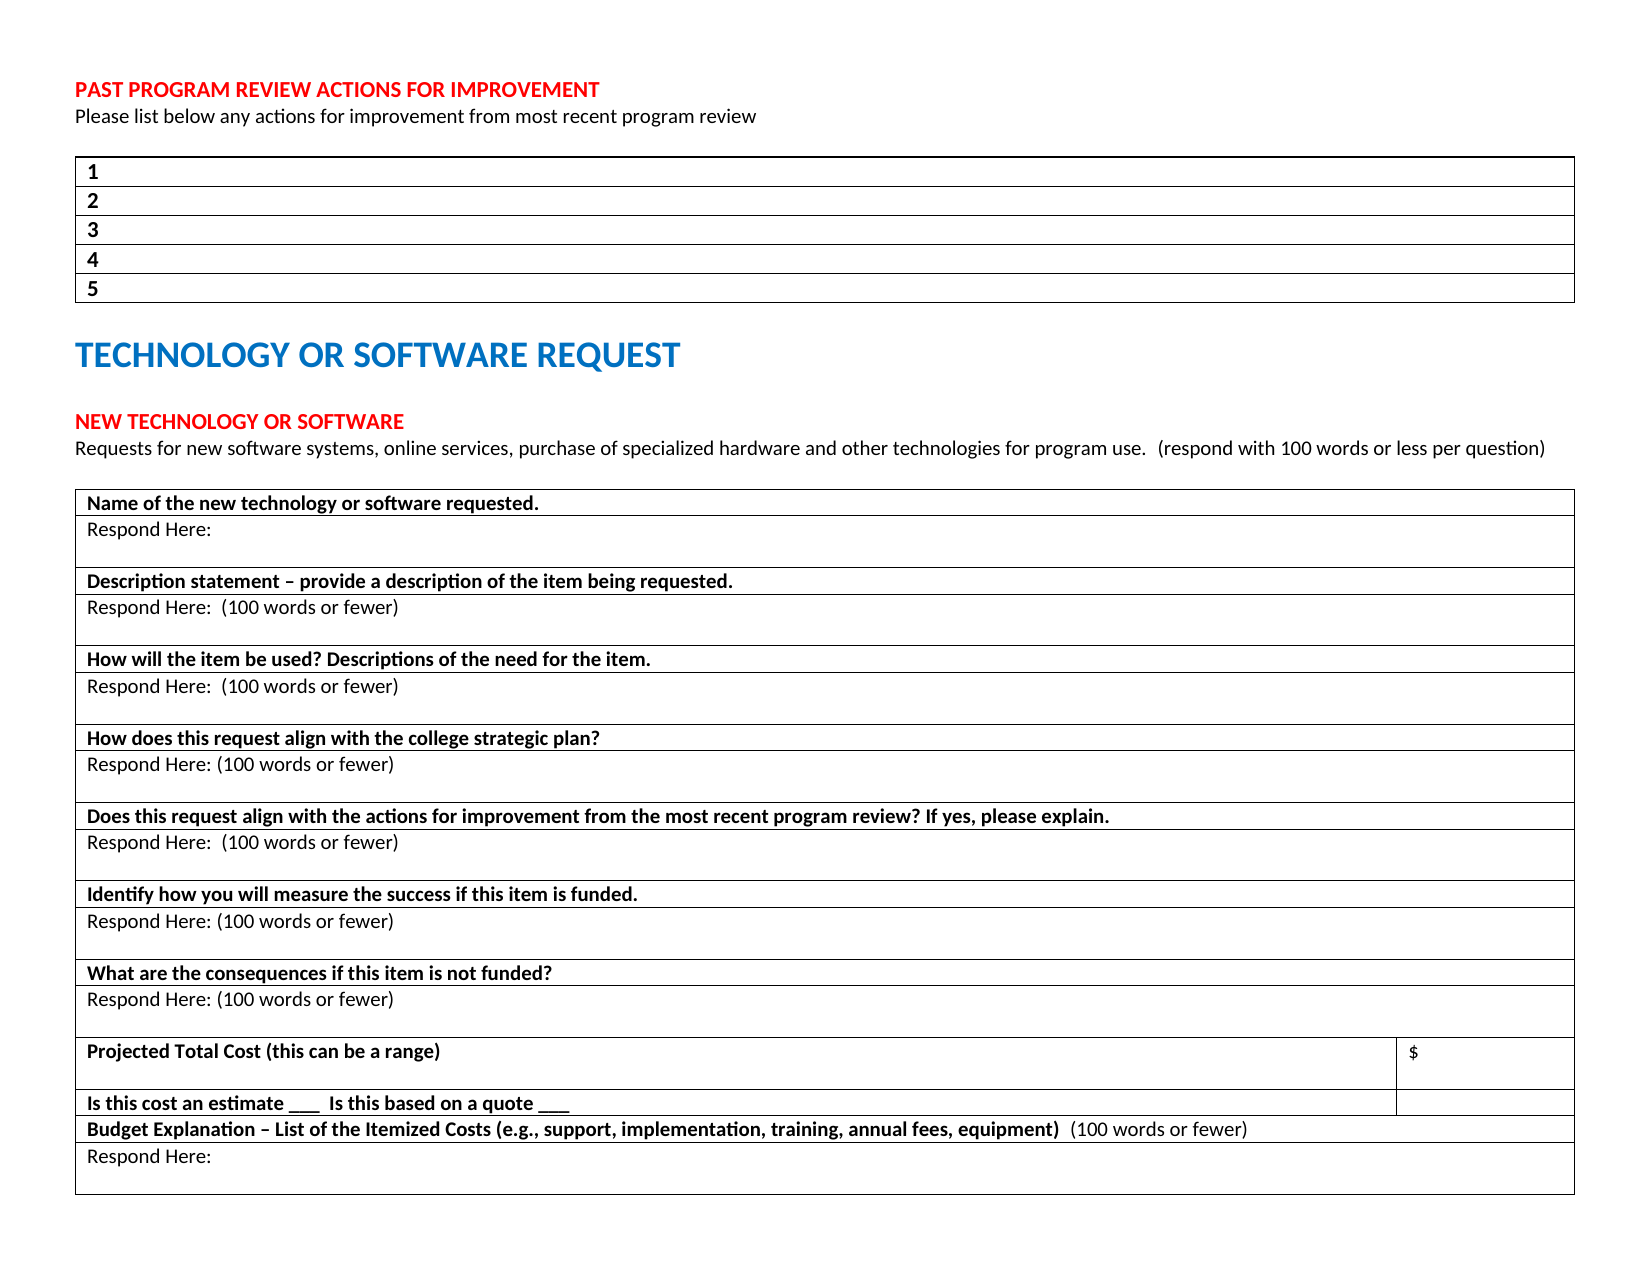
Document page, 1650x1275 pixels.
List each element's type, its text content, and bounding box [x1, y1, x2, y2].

table_cell Budget Explanation – List of the Itemized Costs (e.g., support, implementation, training, annual fees, equipment) (100 words or fewer) [76, 1116, 1574, 1142]
table_cell 2 [76, 187, 1574, 214]
table_cell $ [1397, 1038, 1574, 1089]
text Requests for new software systems, online services, purchase of specialized hardware and other technologies for program use. (respond with 100 words or less per question) [75, 435, 1575, 461]
table_header Name of the new technology or software requested. [76, 490, 1574, 515]
table_cell 4 [76, 245, 1574, 273]
table_cell Respond Here: [76, 1143, 1574, 1194]
table_cell Respond Here: (100 words or fewer) [76, 673, 1574, 724]
table_cell Identify how you will measure the success if this item is funded. [76, 881, 1574, 907]
table_cell Respond Here: [76, 516, 1574, 567]
table_cell [1397, 1090, 1574, 1115]
table_cell Respond Here: (100 words or fewer) [76, 595, 1574, 645]
table_header 1 [76, 158, 1574, 186]
table_cell Respond Here: (100 words or fewer) [76, 751, 1574, 802]
table_cell 5 [76, 274, 1574, 302]
text NEW TECHNOLOGY OR SOFTWARE [75, 407, 1575, 435]
table_cell Respond Here: (100 words or fewer) [76, 830, 1574, 880]
table_cell How will the item be used? Descriptions of the need for the item. [76, 646, 1574, 672]
table_cell Respond Here: (100 words or fewer) [76, 986, 1574, 1037]
table_cell Projected Total Cost (this can be a range) [76, 1038, 1396, 1089]
table_cell Description statement – provide a description of the item being requested. [76, 568, 1574, 593]
table_cell Respond Here: (100 words or fewer) [76, 908, 1574, 959]
table_cell 3 [76, 216, 1574, 244]
table_cell Does this request align with the actions for improvement from the most recent program review? If yes, please explain. [76, 803, 1574, 828]
table_cell How does this request align with the college strategic plan? [76, 725, 1574, 750]
text Please list below any actions for improvement from most recent program review [75, 103, 1575, 128]
table_cell Is this cost an estimate ___ Is this based on a quote ___ [76, 1090, 1396, 1115]
text TECHNOLOGY OR SOFTWARE REQUEST [75, 331, 1575, 377]
text PAST PROGRAM REVIEW ACTIONS FOR IMPROVEMENT [75, 75, 1575, 103]
table_cell What are the consequences if this item is not funded? [76, 960, 1574, 985]
